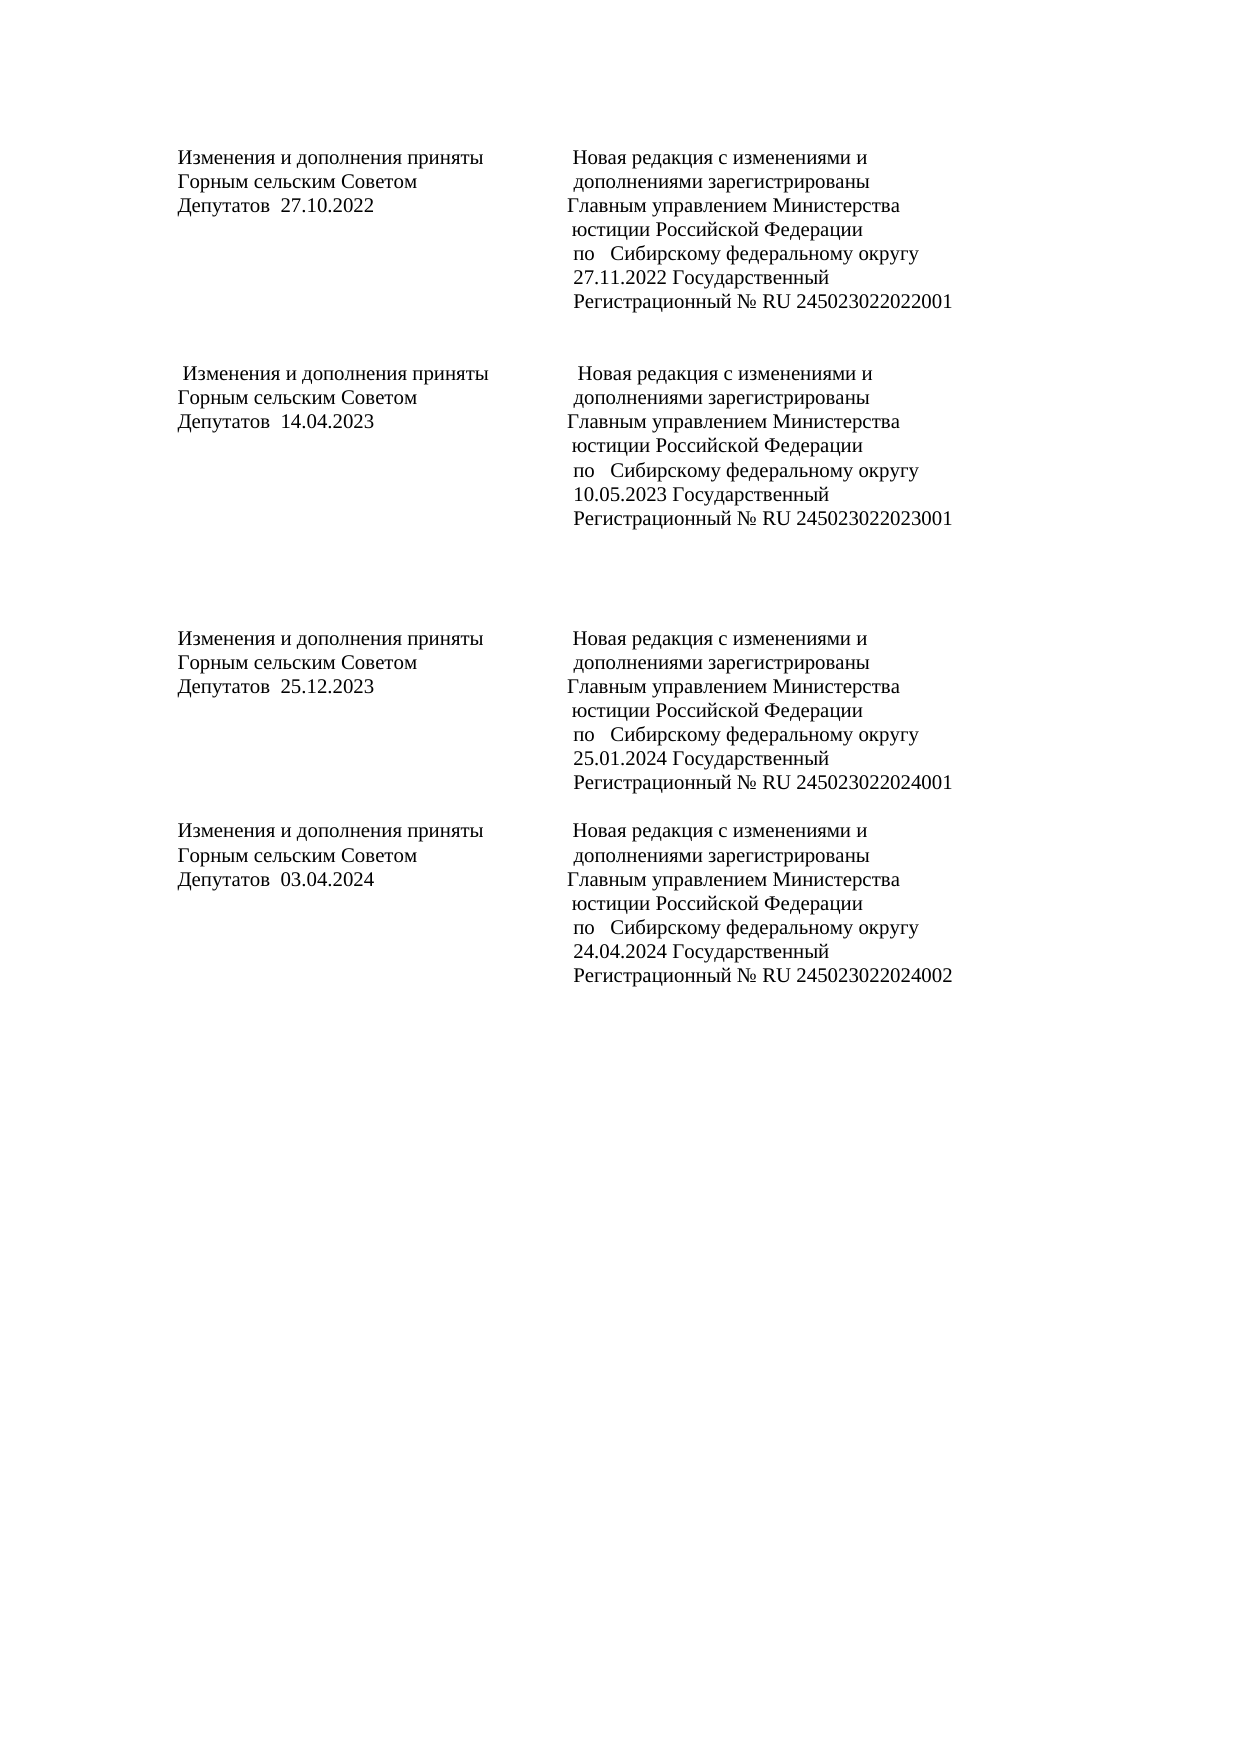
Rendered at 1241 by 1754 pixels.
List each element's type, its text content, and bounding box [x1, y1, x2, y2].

text Горным сельским Советом дополнениями зарегистрированы [177, 169, 1152, 193]
text по Сибирскому федеральному округу [177, 722, 1152, 746]
text юстиции Российской Федерации [177, 217, 1152, 241]
text Изменения и дополнения приняты Новая редакция с изменениями и [177, 626, 1152, 650]
text Регистрационный № RU 245023022022001 [177, 289, 1152, 313]
text Горным сельским Советом дополнениями зарегистрированы [177, 385, 1152, 409]
text 24.04.2024 Государственный [177, 939, 1152, 963]
text Регистрационный № RU 245023022024001 [177, 770, 1152, 794]
text Регистрационный № RU 245023022023001 [177, 506, 1152, 530]
text по Сибирскому федеральному округу [177, 241, 1152, 265]
text Изменения и дополнения приняты Новая редакция с изменениями и [177, 818, 1152, 842]
text по Сибирскому федеральному округу [177, 915, 1152, 939]
text Депутатов 03.04.2024 Главным управлением Министерства [177, 867, 1152, 891]
text 27.11.2022 Государственный [177, 265, 1152, 289]
text Изменения и дополнения приняты Новая редакция с изменениями и [177, 361, 1152, 385]
text юстиции Российской Федерации [177, 433, 1152, 457]
text по Сибирскому федеральному округу [177, 457, 1152, 482]
text Депутатов 25.12.2023 Главным управлением Министерства [177, 674, 1152, 698]
text 10.05.2023 Государственный [177, 482, 1152, 506]
text Горным сельским Советом дополнениями зарегистрированы [177, 842, 1152, 867]
text Регистрационный № RU 245023022024002 [177, 963, 1152, 987]
text Горным сельским Советом дополнениями зарегистрированы [177, 650, 1152, 674]
text Изменения и дополнения приняты Новая редакция с изменениями и [177, 145, 1152, 169]
text юстиции Российской Федерации [177, 698, 1152, 722]
text Депутатов 14.04.2023 Главным управлением Министерства [177, 409, 1152, 433]
text Депутатов 27.10.2022 Главным управлением Министерства [177, 193, 1152, 217]
text юстиции Российской Федерации [177, 891, 1152, 915]
text 25.01.2024 Государственный [177, 746, 1152, 770]
